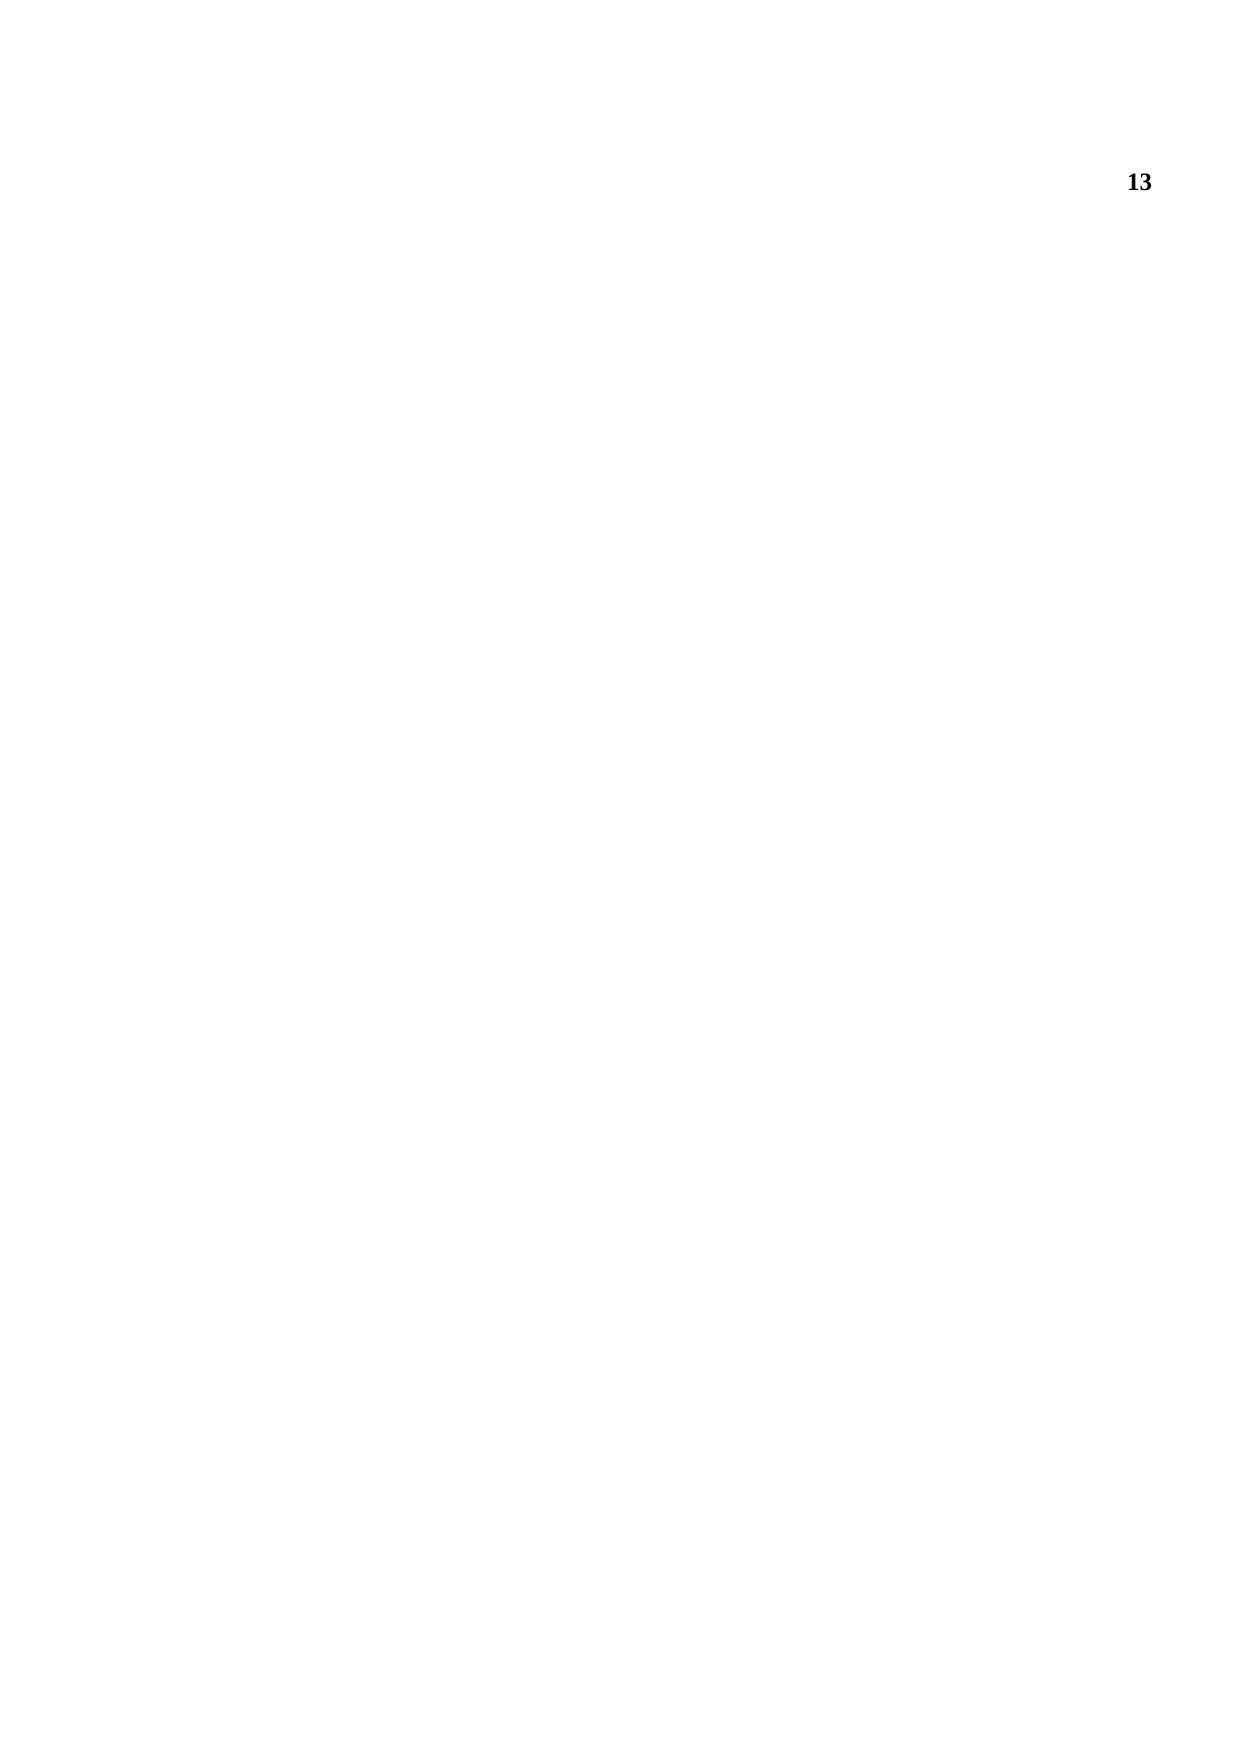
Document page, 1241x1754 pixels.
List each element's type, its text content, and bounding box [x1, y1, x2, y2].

text 13 [177, 167, 1152, 196]
